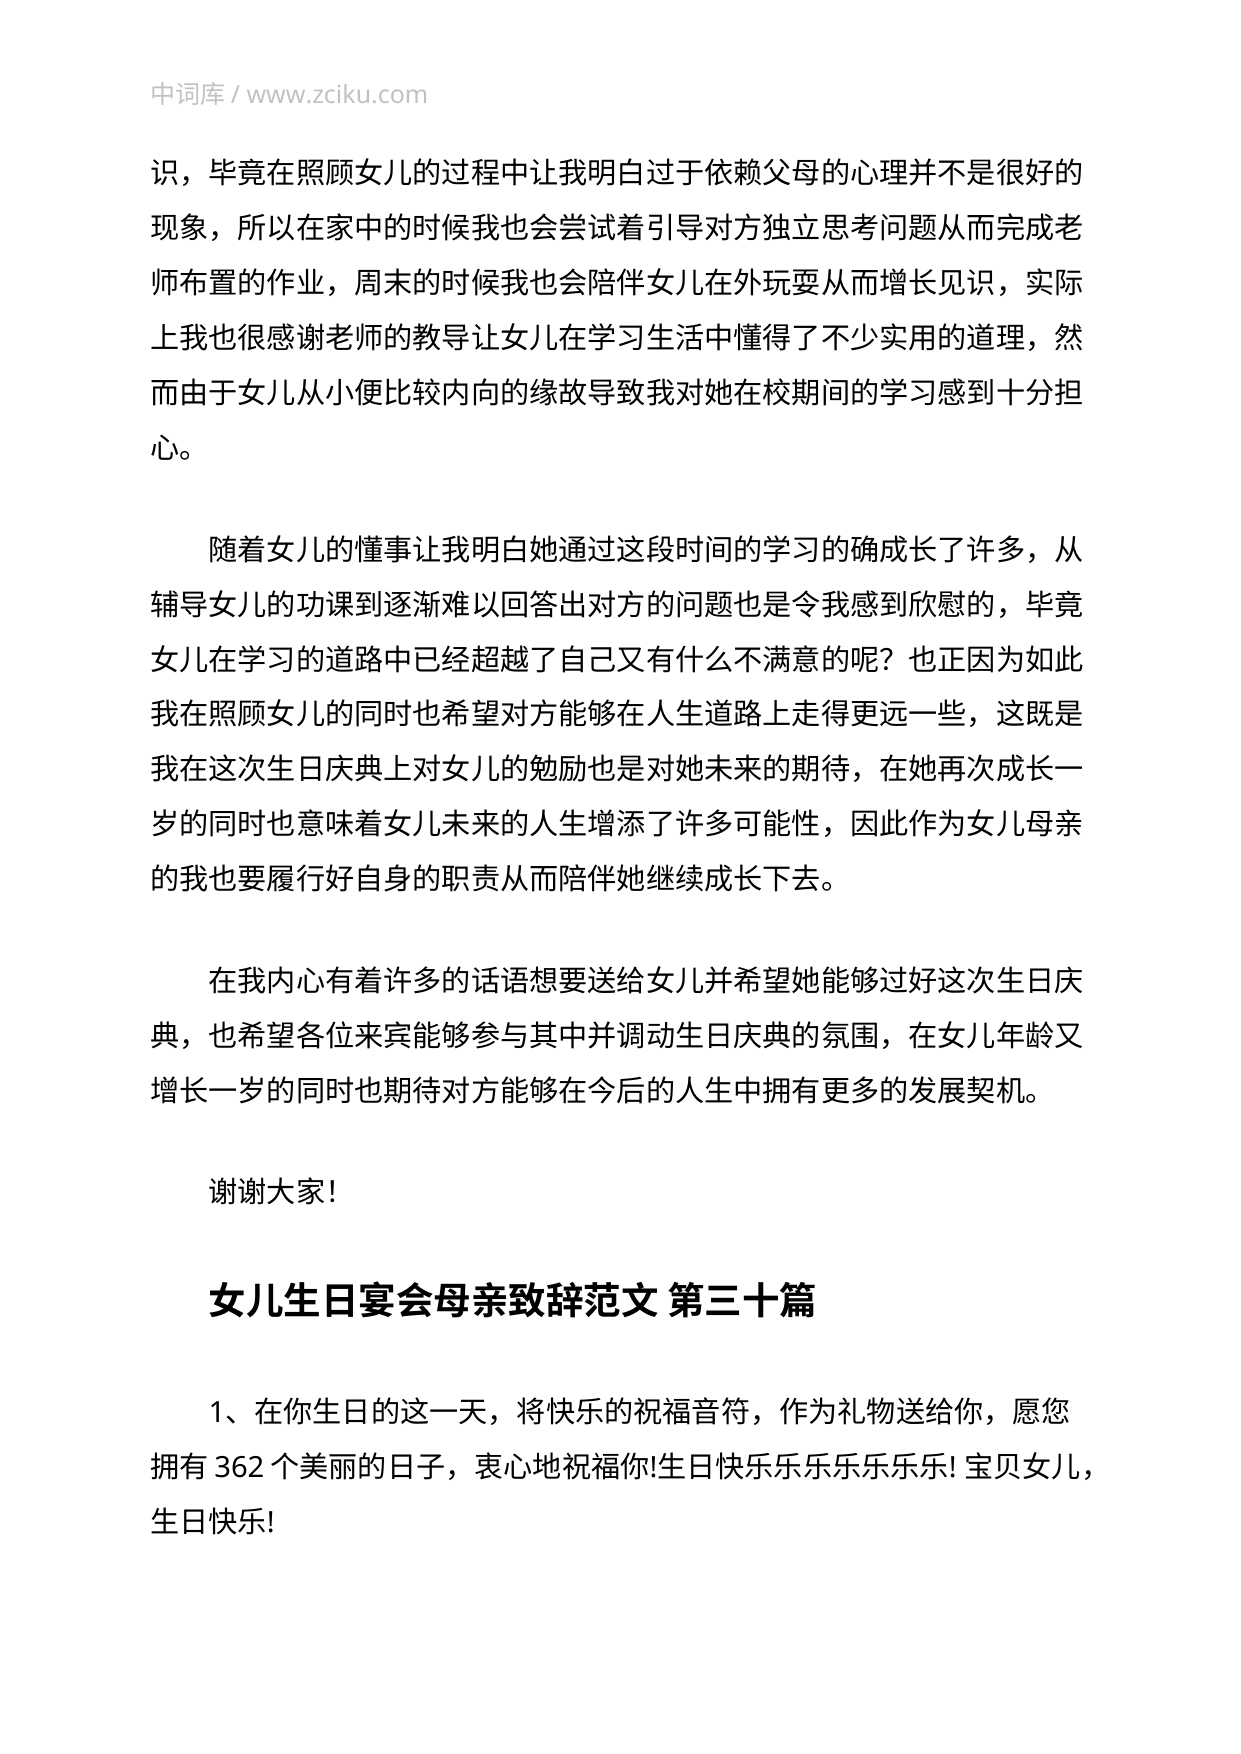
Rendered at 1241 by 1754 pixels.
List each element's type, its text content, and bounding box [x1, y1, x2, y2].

text 随着女儿的懂事让我明白她通过这段时间的学习的确成长了许多，从辅导女儿的功课到逐渐难以回答出对方的问题也是令我感到欣慰的，毕竟女儿在学习的道路中已经超越了自己又有什么不满意的呢？也正因为如此我在照顾女儿的同时也希望对方能够在人生道路上走得更远一些，这既是我在这次生日庆典上对女儿的勉励也是对她未来的期待，在她再次成长一岁的同时也意味着女儿未来的人生增添了许多可能性，因此作为女儿母亲的我也要履行好自身的职责从而陪伴她继续成长下去。 [150, 526, 1090, 898]
text 女儿生日宴会母亲致辞范文 第三十篇 [150, 1271, 1090, 1325]
text 1、在你生日的这一天，将快乐的祝福音符，作为礼物送给你，愿您拥有362个美丽的日子，衷心地祝福你!生日快乐乐乐乐乐乐乐! 宝贝女儿，生日快乐! [150, 1388, 1090, 1541]
text 在我内心有着许多的话语想要送给女儿并希望她能够过好这次生日庆典，也希望各位来宾能够参与其中并调动生日庆典的氛围，在女儿年龄又增长一岁的同时也期待对方能够在今后的人生中拥有更多的发展契机。 [150, 957, 1090, 1109]
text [150, 150, 1090, 467]
text 谢谢大家！ [150, 1169, 1090, 1211]
